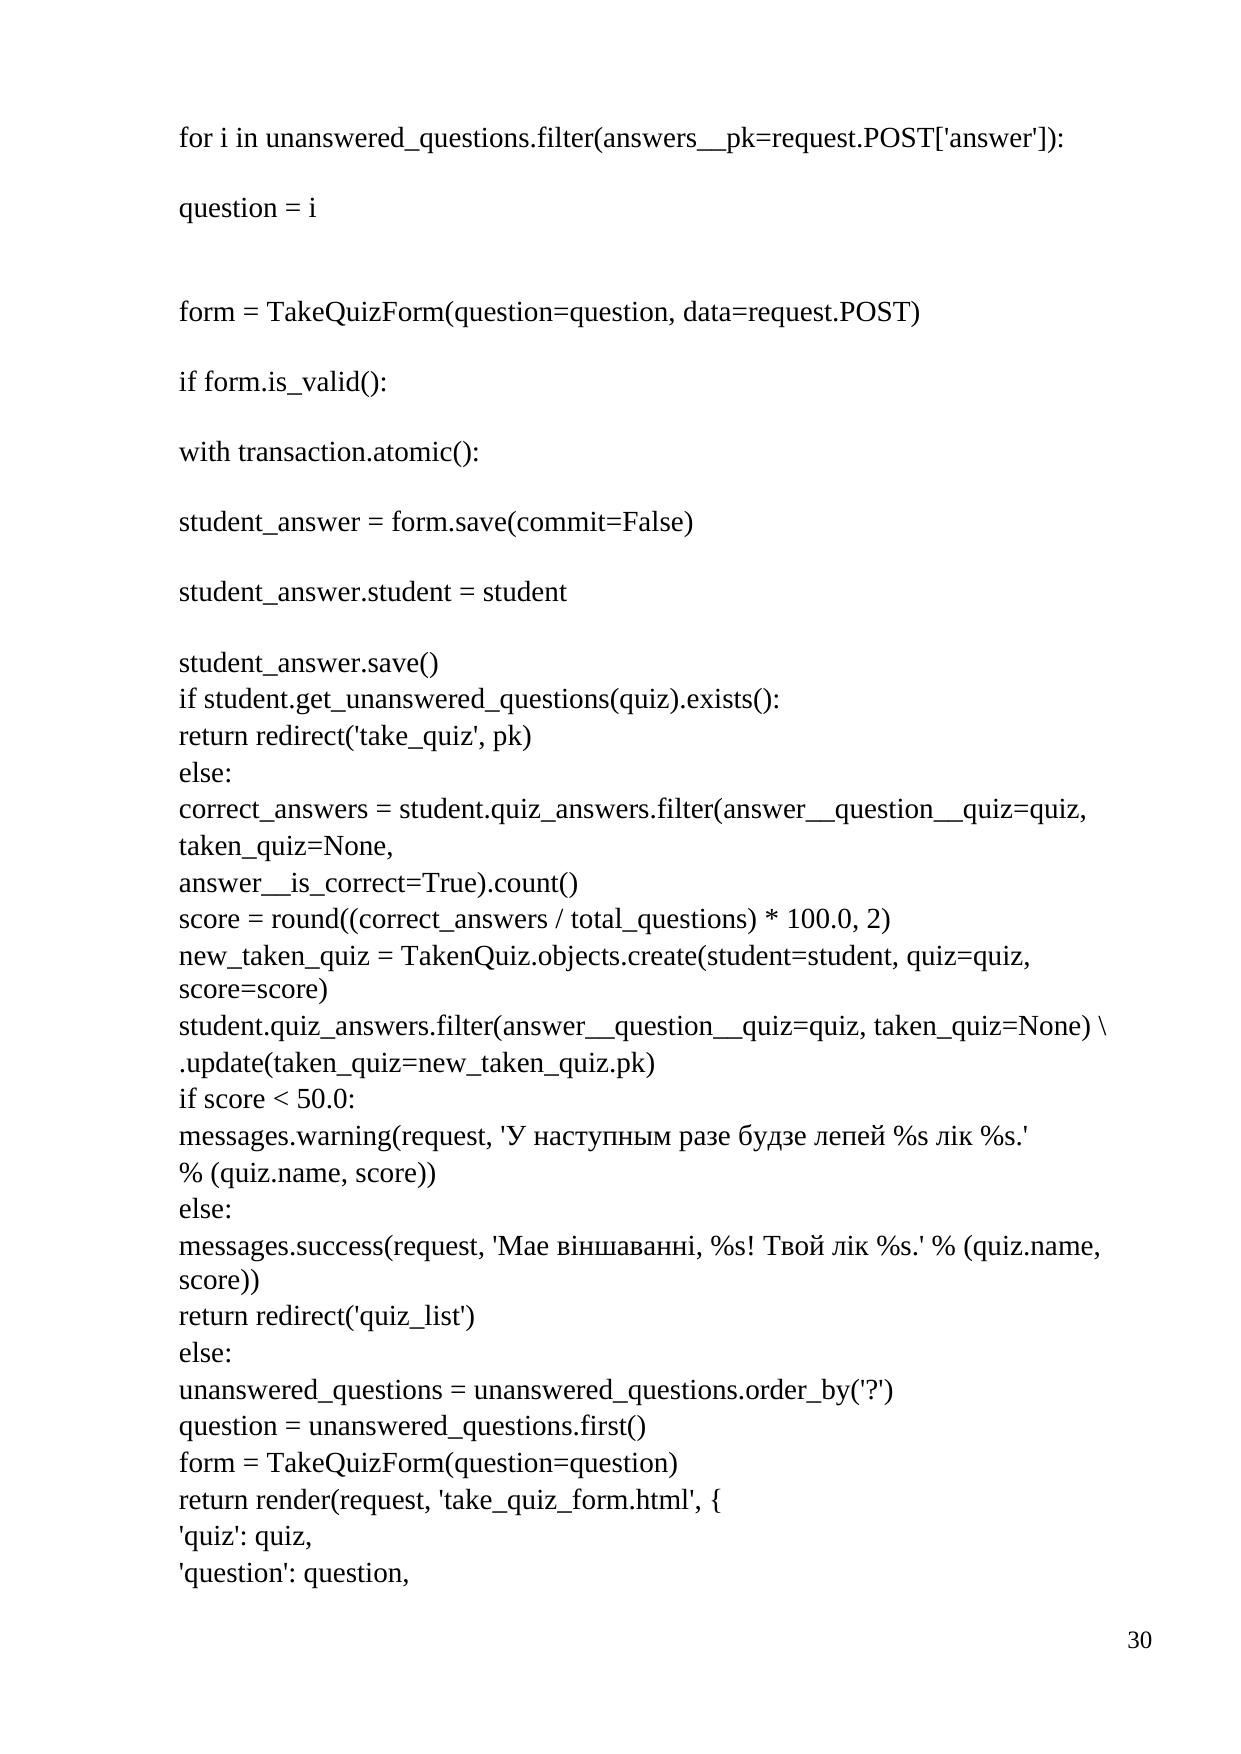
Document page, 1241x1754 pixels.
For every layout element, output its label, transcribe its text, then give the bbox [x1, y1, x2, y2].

table_header taken_quiz=None, [177, 826, 401, 863]
table_header correct_answers = student.quiz_answers.filter(answer__question__quiz=quiz, [177, 790, 1095, 826]
table_header score = round((correct_answers / total_questions) * 100.0, 2) [177, 900, 899, 936]
table_header for i in unanswered_questions.filter(answers__pk=request.POST['answer']): [177, 118, 1073, 155]
table_header student.quiz_answers.filter(answer__question__quiz=quiz, taken_quiz=None) \ [177, 1007, 1114, 1043]
table_header new_taken_quiz = TakenQuiz.objects.create(student=student, quiz=quiz, score=score) [177, 936, 1152, 1007]
table_header student_answer.save() [177, 643, 447, 680]
table_header % (quiz.name, score)) [177, 1153, 444, 1190]
table_header if score < 50.0: [177, 1080, 363, 1117]
table_header question = i [177, 188, 324, 225]
table_header 'question': question, [177, 1554, 417, 1590]
table_header else: [177, 1334, 240, 1370]
table_header else: [177, 753, 240, 790]
table_header return redirect('take_quiz', pk) [177, 716, 540, 753]
table_header messages.success(request, 'Мае віншаванні, %s! Твой лік %s.' % (quiz.name, score)) [177, 1227, 1152, 1297]
table_header student_answer.student = student [177, 573, 575, 609]
table_header with transaction.atomic(): [177, 433, 488, 469]
table_header else: [177, 1190, 240, 1227]
table_header return redirect('quiz_list') [177, 1297, 483, 1333]
table_header messages.warning(request, 'У наступным разе будзе лепей %s лік %s.' [177, 1117, 1036, 1153]
table_header if student.get_unanswered_questions(quiz).exists(): [177, 680, 788, 716]
table_header student_answer = form.save(commit=False) [177, 503, 701, 539]
table_header .update(taken_quiz=new_taken_quiz.pk) [177, 1043, 663, 1080]
table_header question = unanswered_questions.first() [177, 1407, 654, 1443]
table_header unanswered_questions = unanswered_questions.order_by('?') [177, 1370, 901, 1407]
table_header if form.is_valid(): [177, 362, 396, 399]
table_header 'quiz': quiz, [177, 1517, 320, 1553]
table_header answer__is_correct=True).count() [177, 863, 586, 900]
table_header form = TakeQuizForm(question=question, data=request.POST) [177, 292, 928, 329]
table_header return render(request, 'take_quiz_form.html', { [177, 1480, 731, 1517]
table_header form = TakeQuizForm(question=question) [177, 1444, 686, 1480]
